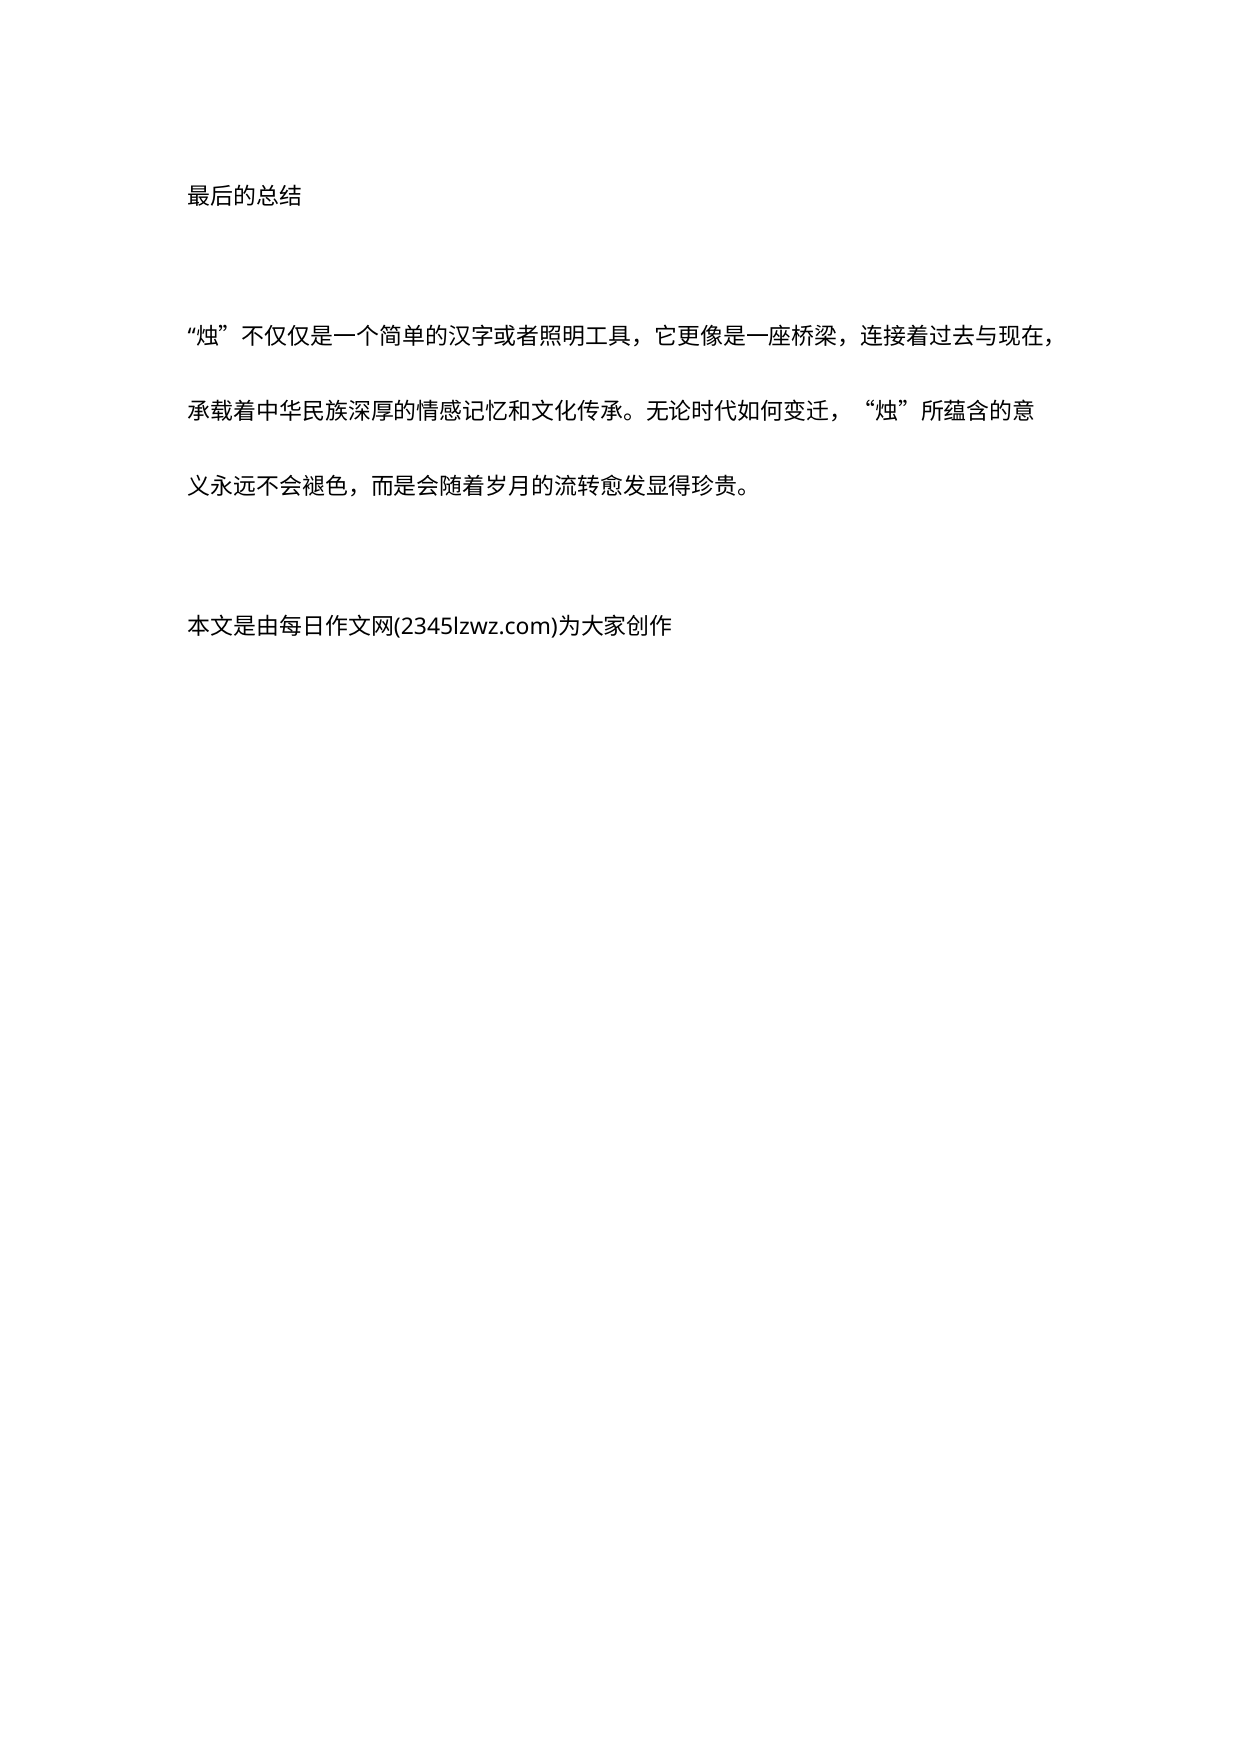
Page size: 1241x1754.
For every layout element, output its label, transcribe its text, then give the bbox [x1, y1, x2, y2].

text 最后的总结 [187, 162, 1053, 227]
text 本文是由每日作文网(2345lzwz.com)为大家创作 [187, 592, 1053, 657]
text “烛”不仅仅是一个简单的汉字或者照明工具，它更像是一座桥梁，连接着过去与现在，承载着中华民族深厚的情感记忆和文化传承。无论时代如何变迁，“烛”所蕴含的意义永远不会褪色，而是会随着岁月的流转愈发显得珍贵。 [187, 302, 1053, 517]
